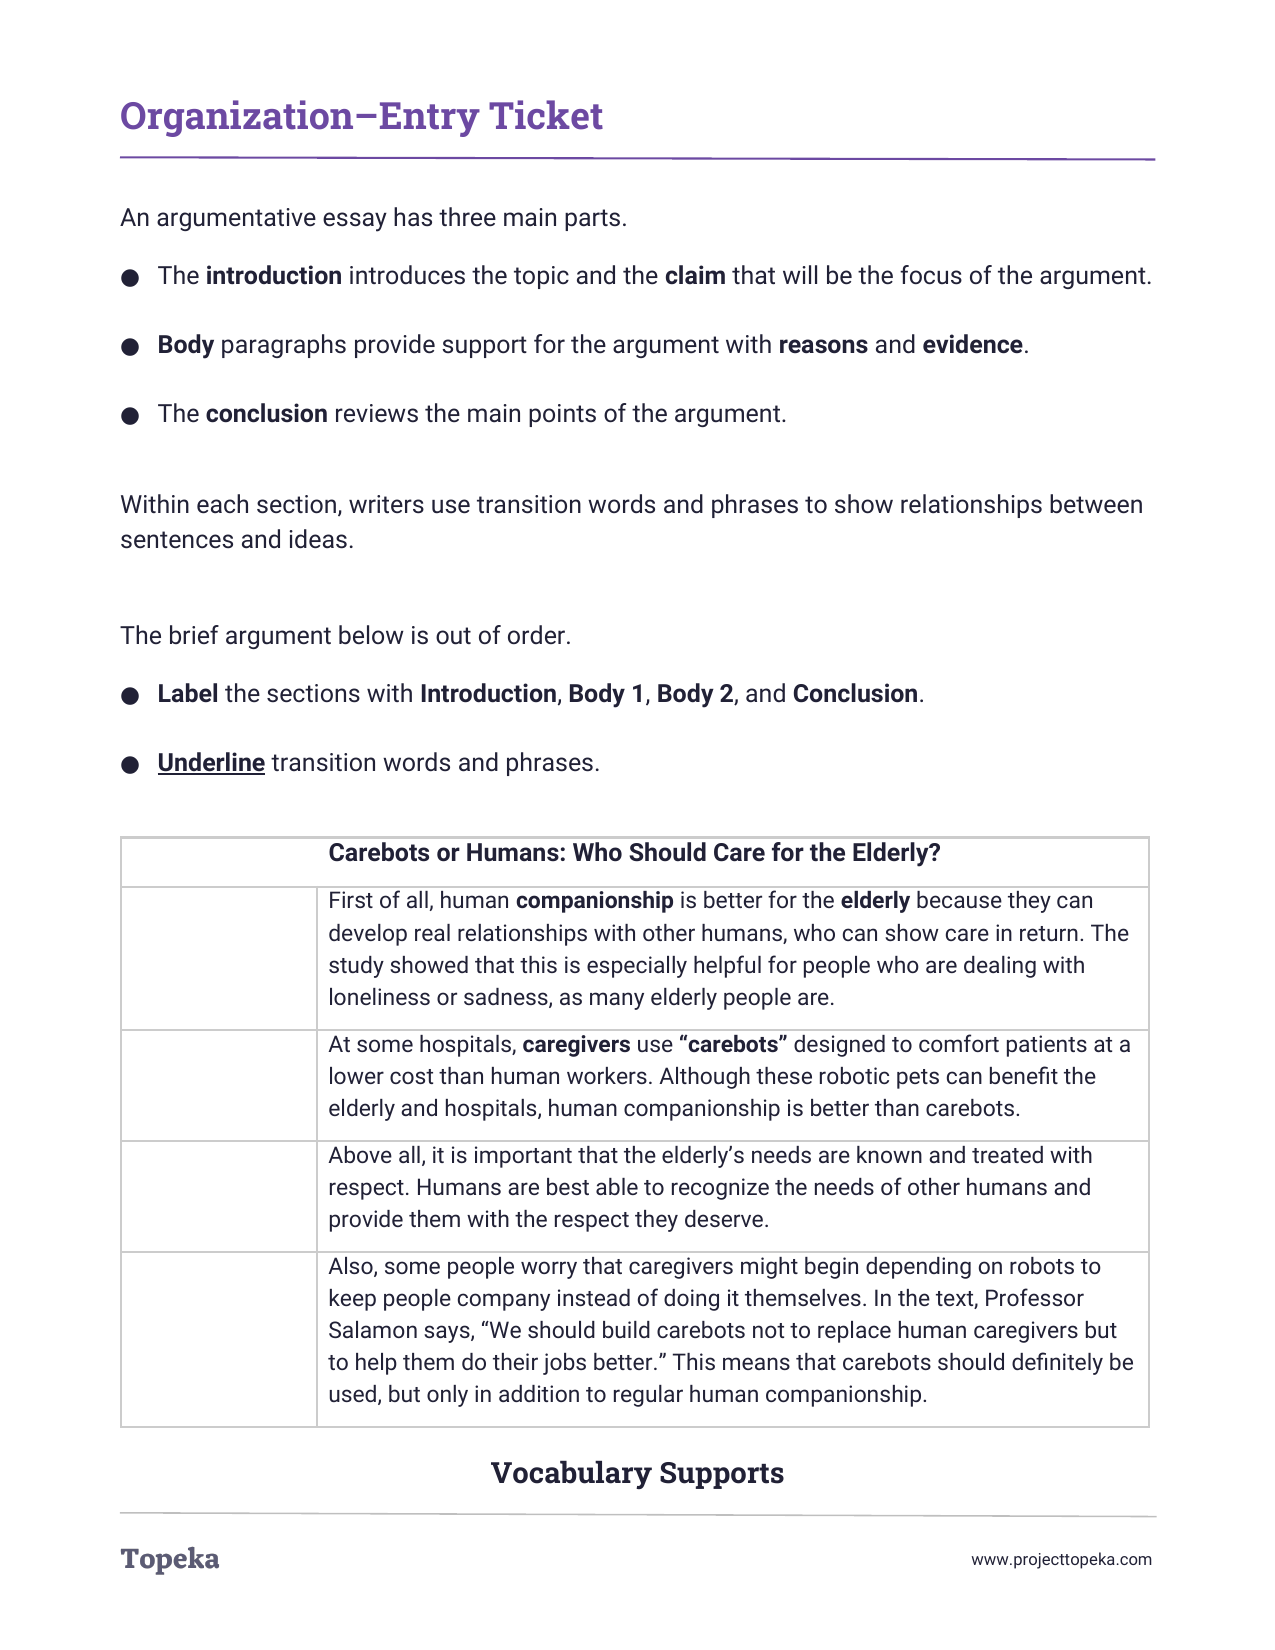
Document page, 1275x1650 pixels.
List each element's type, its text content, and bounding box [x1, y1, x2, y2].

table_cell [122, 888, 316, 1029]
table_cell At some hospitals, caregivers use “carebots” designed to comfort patients at a lower cost than human workers. Although these robotic pets can benefit the elderly and hospitals, human companionship is better than carebots. [318, 1031, 1148, 1140]
list Body paragraphs provide support for the argument with reasons and evidence. [120, 319, 1155, 366]
text The brief argument below is out of order. [120, 621, 1155, 650]
table_cell [122, 1031, 316, 1140]
table_header Carebots or Humans: Who Should Care for the Elderly? [122, 839, 1148, 886]
list The introduction introduces the topic and the claim that will be the focus of the argument. [120, 250, 1155, 297]
table_cell Above all, it is important that the elderly’s needs are known and treated with respect. Humans are best able to recognize the needs of other humans and provide them with the respect they deserve. [318, 1142, 1148, 1251]
table_cell First of all, human companionship is better for the elderly because they can develop real relationships with other humans, who can show care in return. The study showed that this is especially helpful for people who are dealing with loneliness or sadness, as many elderly people are. [318, 888, 1148, 1029]
picture [120, 1546, 220, 1575]
table_cell Also, some people worry that caregivers might begin depending on robots to keep people company instead of doing it themselves. In the text, Professor Salamon says, “We should build carebots not to replace human caregivers but to help them do their jobs better.” This means that carebots should definitely be used, but only in addition to regular human companionship. [318, 1253, 1148, 1426]
list The conclusion reviews the main points of the argument. [120, 388, 1155, 435]
text Vocabulary Supports [120, 1453, 1155, 1492]
table_cell [122, 1142, 316, 1251]
text Within each section, writers use transition words and phrases to show relationships between sentences and ideas. [120, 491, 1155, 555]
text An argumentative essay has three main parts. [120, 203, 1155, 232]
list Label the sections with Introduction, Body 1, Body 2, and Conclusion. [120, 668, 1155, 716]
table_cell [122, 1253, 316, 1426]
list Underline transition words and phrases. [120, 737, 1155, 784]
